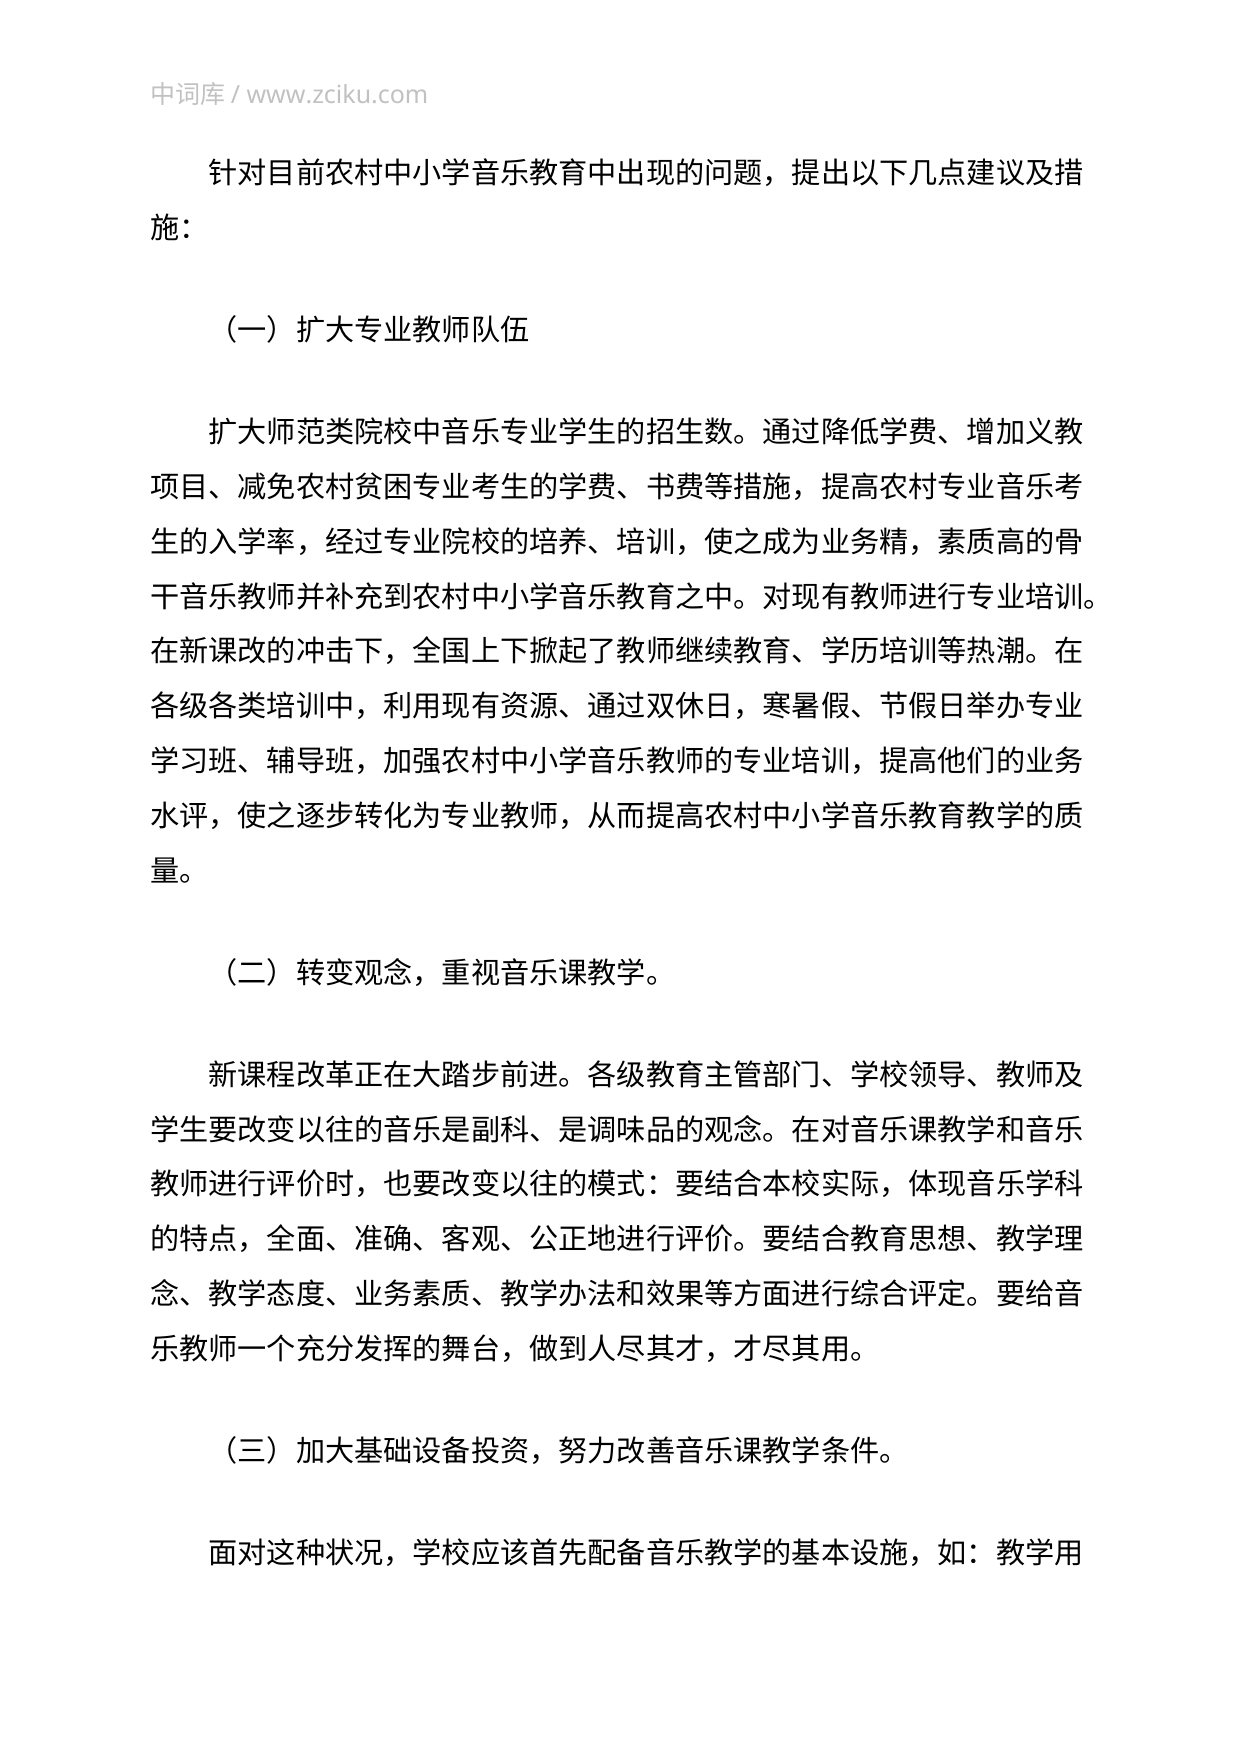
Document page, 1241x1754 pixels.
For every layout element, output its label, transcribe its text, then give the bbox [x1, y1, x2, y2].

text 新课程改革正在大踏步前进。各级教育主管部门、学校领导、教师及学生要改变以往的音乐是副科、是调味品的观念。在对音乐课教学和音乐教师进行评价时，也要改变以往的模式：要结合本校实际，体现音乐学科的特点，全面、准确、客观、公正地进行评价。要结合教育思想、教学理念、教学态度、业务素质、教学办法和效果等方面进行综合评定。要给音乐教师一个充分发挥的舞台，做到人尽其才，才尽其用。 [150, 1051, 1090, 1368]
text 扩大师范类院校中音乐专业学生的招生数。通过降低学费、增加义教项目、减免农村贫困专业考生的学费、书费等措施，提高农村专业音乐考生的入学率，经过专业院校的培养、培训，使之成为业务精，素质高的骨干音乐教师并补充到农村中小学音乐教育之中。对现有教师进行专业培训。在新课改的冲击下，全国上下掀起了教师继续教育、学历培训等热潮。在各级各类培训中，利用现有资源、通过双休日，寒暑假、节假日举办专业学习班、辅导班，加强农村中小学音乐教师的专业培训，提高他们的业务水评，使之逐步转化为专业教师，从而提高农村中小学音乐教育教学的质量。 [150, 408, 1090, 890]
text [150, 1529, 1090, 1571]
text （三）加大基础设备投资，努力改善音乐课教学条件。 [150, 1427, 1090, 1470]
text （一）扩大专业教师队伍 [150, 307, 1090, 349]
text （二）转变观念，重视音乐课教学。 [150, 949, 1090, 992]
text 针对目前农村中小学音乐教育中出现的问题，提出以下几点建议及措施： [150, 150, 1090, 247]
